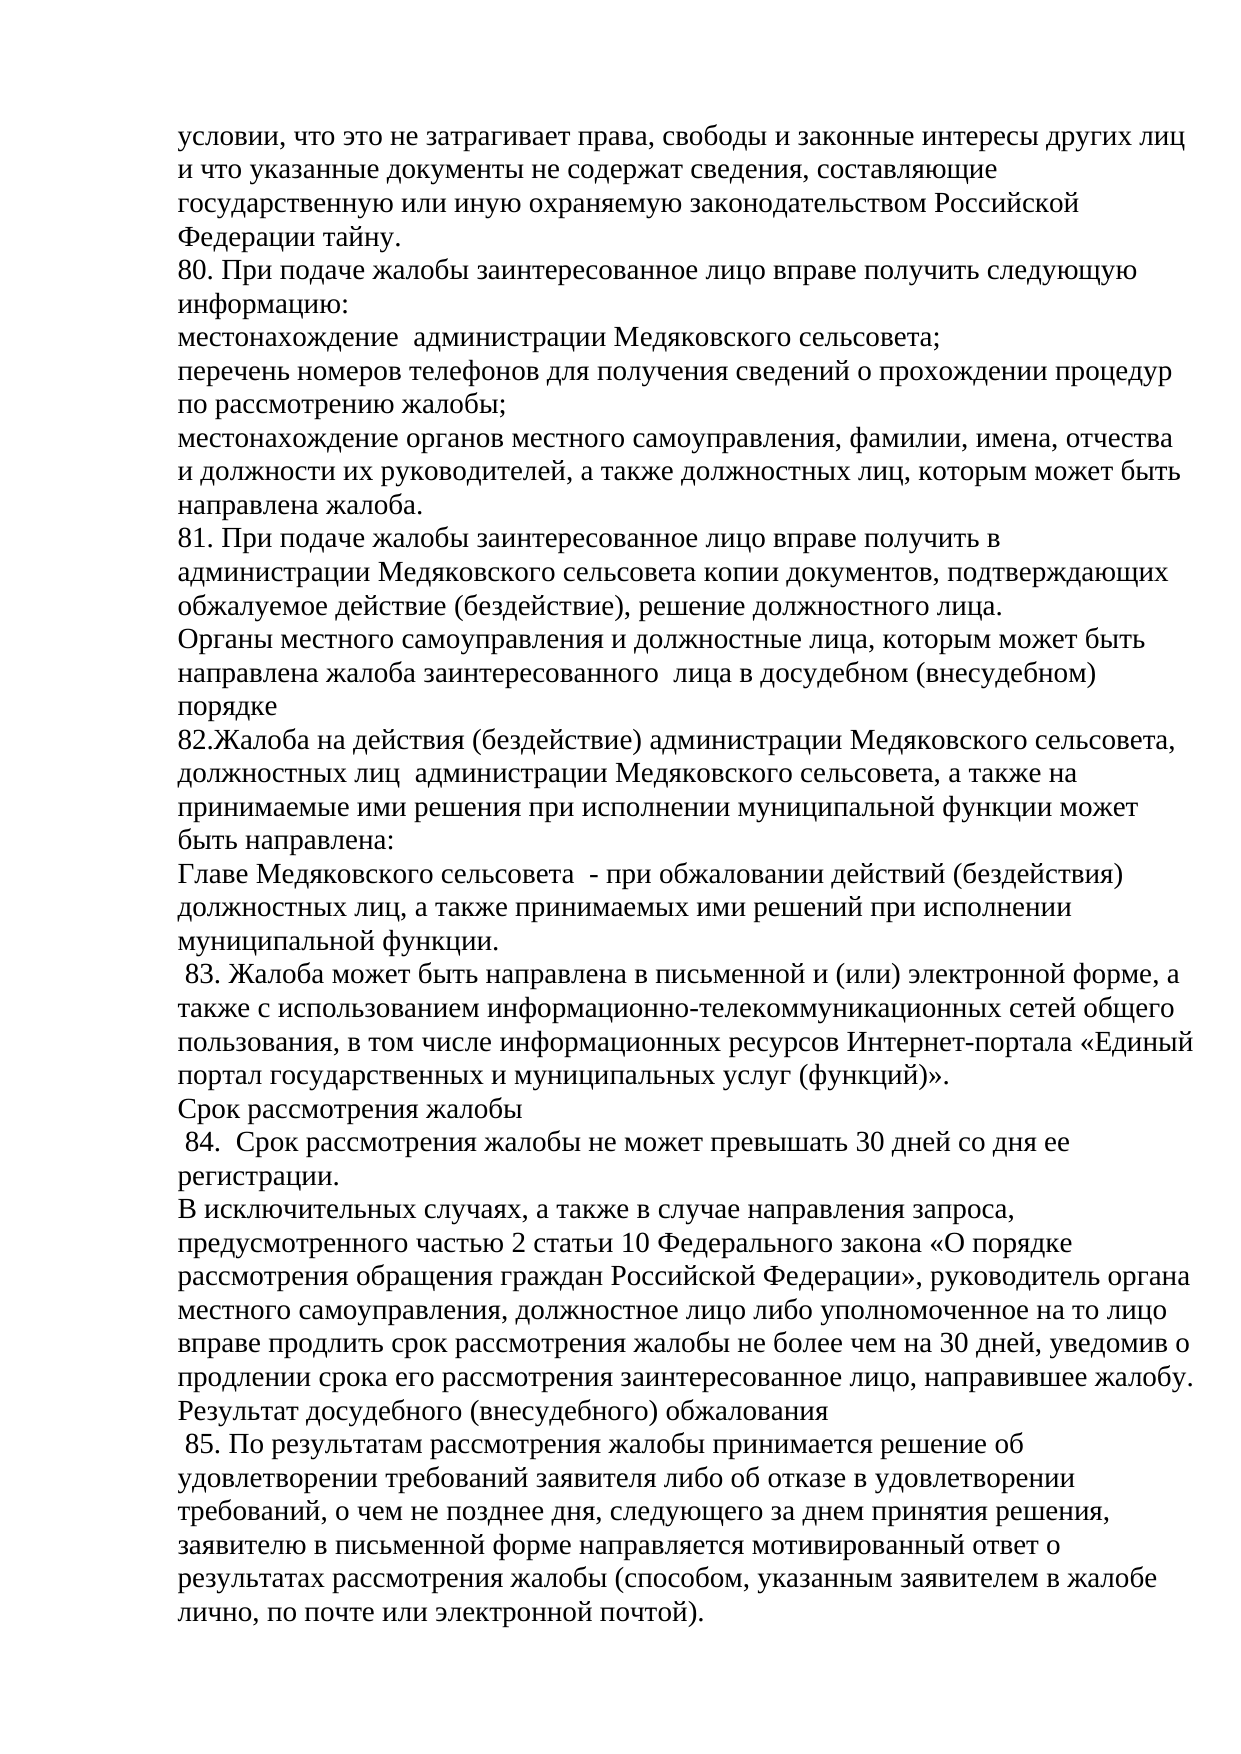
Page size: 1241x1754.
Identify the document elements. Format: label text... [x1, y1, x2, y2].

text местонахождение органов местного самоуправления, фамилии, имена, отчества и должности их руководителей, а также должностных лиц, которым может быть направлена жалоба. [177, 420, 1196, 521]
text Срок рассмотрения жалобы [177, 1091, 1196, 1124]
text В исключительных случаях, а также в случае направления запроса, предусмотренного частью 2 статьи 10 Федерального закона «О порядке рассмотрения обращения граждан Российской Федерации», руководитель органа местного самоуправления, должностное лицо либо уполномоченное на то лицо вправе продлить срок рассмотрения жалобы не более чем на 30 дней, уведомив о продлении срока его рассмотрения заинтересованное лицо, направившее жалобу. [177, 1191, 1196, 1393]
text 83. Жалоба может быть направлена в письменной и (или) электронной форме, а также с использованием информационно-телекоммуникационных сетей общего пользования, в том числе информационных ресурсов Интернет-портала «Единый портал государственных и муниципальных услуг (функций)». [177, 957, 1196, 1091]
text 80. При подаче жалобы заинтересованное лицо вправе получить следующую информацию: [177, 252, 1196, 319]
text 84. Срок рассмотрения жалобы не может превышать 30 дней со дня ее регистрации. [177, 1124, 1196, 1191]
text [177, 118, 1196, 252]
text 85. По результатам рассмотрения жалобы принимается решение об удовлетворении требований заявителя либо об отказе в удовлетворении требований, о чем не позднее дня, следующего за днем принятия решения, заявителю в письменной форме направляется мотивированный ответ о результатах рассмотрения жалобы (способом, указанным заявителем в жалобе лично, по почте или электронной почтой). [177, 1426, 1196, 1627]
text местонахождение администрации Медяковского сельсовета; [177, 319, 1196, 353]
text Главе Медяковского сельсовета - при обжаловании действий (бездействия) должностных лиц, а также принимаемых ими решений при исполнении муниципальной функции. [177, 856, 1196, 957]
text перечень номеров телефонов для получения сведений о прохождении процедур по рассмотрению жалобы; [177, 353, 1196, 420]
text 81. При подаче жалобы заинтересованное лицо вправе получить в администрации Медяковского сельсовета копии документов, подтверждающих обжалуемое действие (бездействие), решение должностного лица. [177, 521, 1196, 621]
text Результат досудебного (внесудебного) обжалования [177, 1393, 1196, 1426]
text Органы местного самоуправления и должностные лица, которым может быть направлена жалоба заинтересованного лица в досудебном (внесудебном) порядке [177, 621, 1196, 722]
text 82.Жалоба на действия (бездействие) администрации Медяковского сельсовета, должностных лиц администрации Медяковского сельсовета, а также на принимаемые ими решения при исполнении муниципальной функции может быть направлена: [177, 722, 1196, 856]
